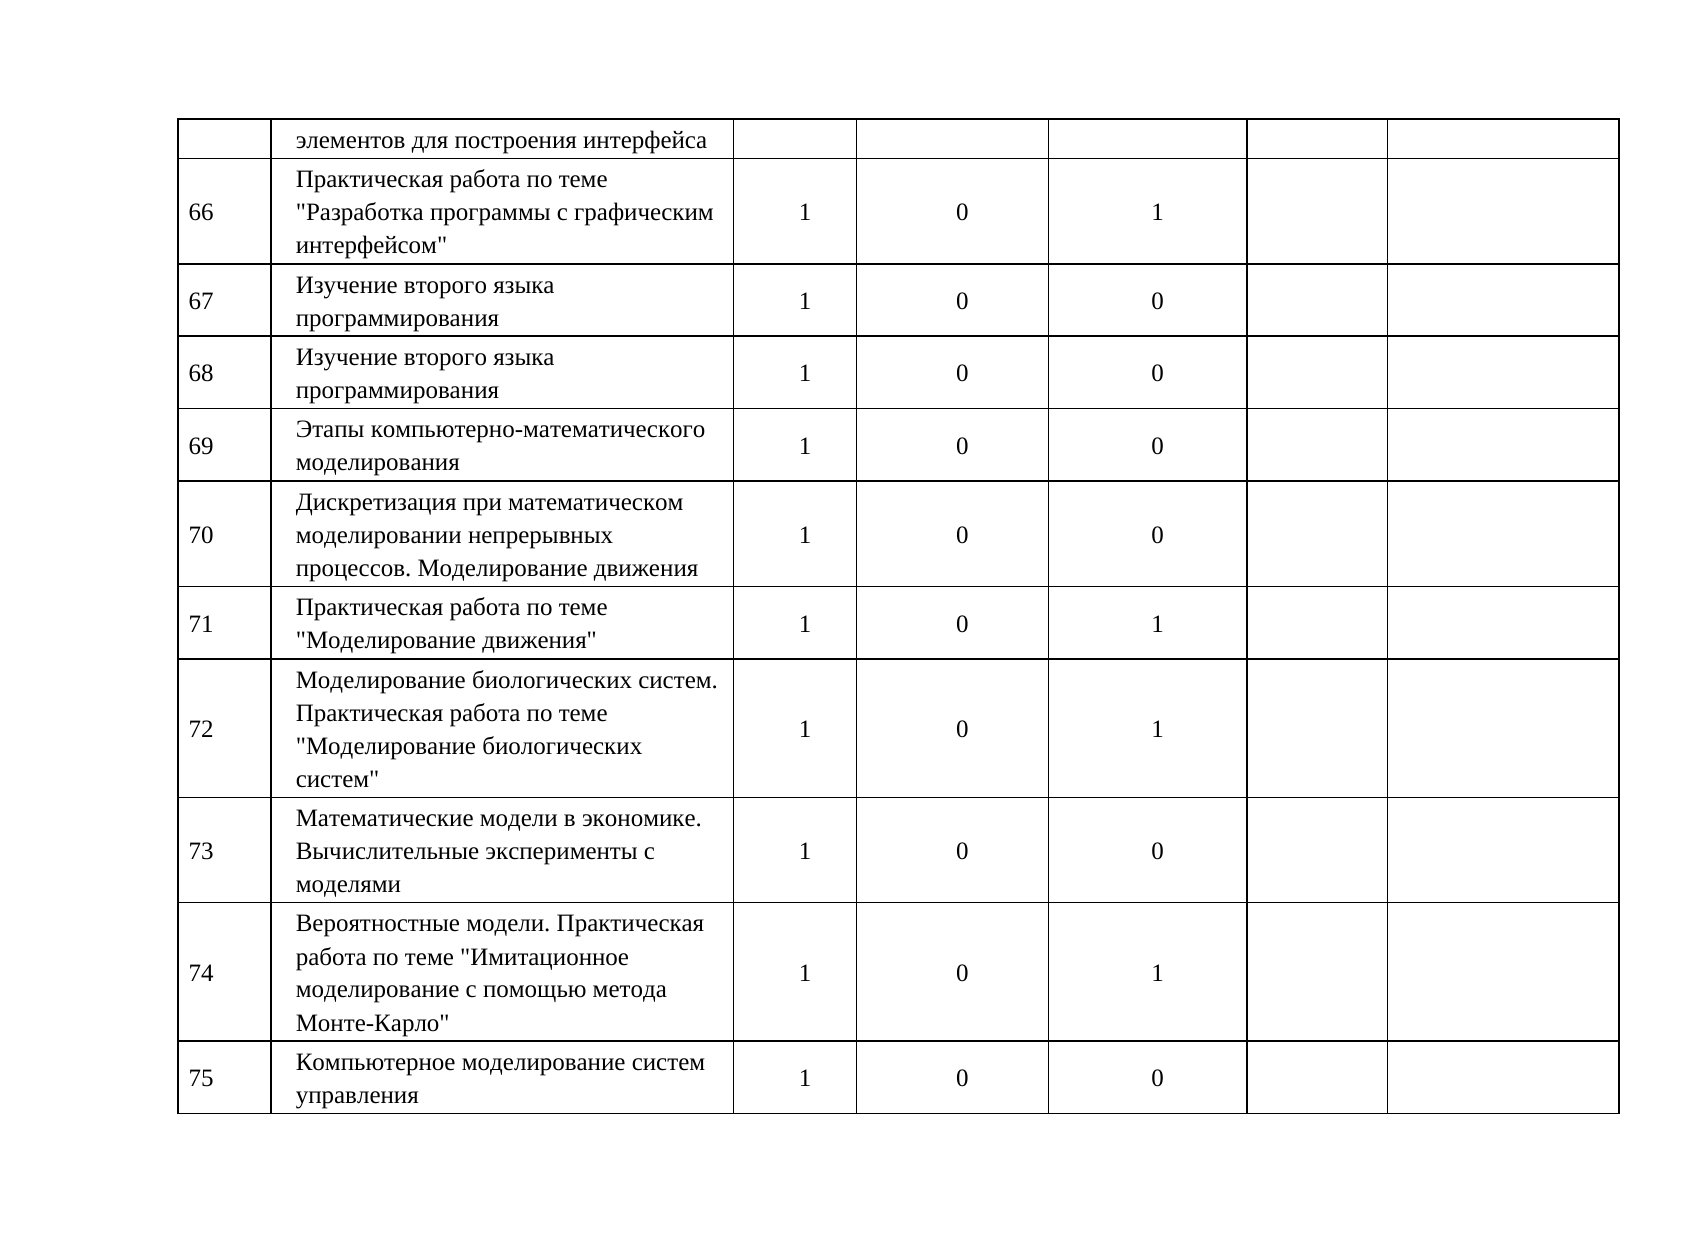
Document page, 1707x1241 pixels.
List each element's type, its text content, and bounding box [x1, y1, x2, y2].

table_cell Практическая работа по теме "Разработка программы с графическим интерфейсом" [272, 159, 733, 263]
table_cell 1 [734, 409, 856, 480]
table_cell Изучение второго языка программирования [272, 337, 733, 408]
table_cell [1388, 482, 1618, 586]
table_cell 0 [857, 587, 1048, 658]
table_cell [1248, 660, 1387, 796]
table_cell Математические модели в экономике. Вычислительные эксперименты с моделями [272, 798, 733, 902]
table_cell [1248, 120, 1387, 157]
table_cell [272, 120, 733, 157]
table_cell 72 [179, 660, 270, 796]
table_cell [1248, 337, 1387, 408]
table_cell [1248, 798, 1387, 902]
table_cell 0 [857, 903, 1048, 1040]
table_cell 0 [857, 482, 1048, 586]
table_cell 69 [179, 409, 270, 480]
table_cell [1248, 482, 1387, 586]
table_cell 1 [1049, 587, 1246, 658]
table_cell 73 [179, 798, 270, 902]
table_cell 0 [1049, 120, 1246, 157]
table_cell 65 [179, 120, 270, 157]
table_cell 1 [734, 587, 856, 658]
table_cell Моделирование биологических систем. Практическая работа по теме "Моделирование биологических систем" [272, 660, 733, 796]
table_cell 0 [857, 409, 1048, 480]
table_cell Практическая работа по теме "Моделирование движения" [272, 587, 733, 658]
table_cell Этапы компьютерно-математического моделирования [272, 409, 733, 480]
table_cell 0 [1049, 798, 1246, 902]
table_cell 0 [1049, 409, 1246, 480]
table_cell 1 [734, 159, 856, 263]
table_cell 1 [734, 482, 856, 586]
table_cell 1 [734, 265, 856, 335]
table_cell 0 [857, 660, 1048, 796]
table_cell 0 [857, 120, 1048, 157]
table_cell [1248, 903, 1387, 1040]
table_cell [1248, 159, 1387, 263]
table_cell 74 [179, 903, 270, 1040]
table_cell 71 [179, 587, 270, 658]
table_cell [1388, 337, 1618, 408]
table_cell [1388, 660, 1618, 796]
table_cell [1388, 159, 1618, 263]
table_cell 0 [857, 265, 1048, 335]
table_cell [1248, 265, 1387, 335]
table_cell 1 [1049, 660, 1246, 796]
table_cell 66 [179, 159, 270, 263]
table_cell Вероятностные модели. Практическая работа по теме "Имитационное моделирование с помощью метода Монте-Карло" [272, 903, 733, 1040]
table_cell 67 [179, 265, 270, 335]
table_cell [1388, 798, 1618, 902]
table_cell Компьютерное моделирование систем управления [272, 1042, 733, 1113]
table_cell [1388, 265, 1618, 335]
table_cell Дискретизация при математическом моделировании непрерывных процессов. Моделирование движения [272, 482, 733, 586]
table_cell [1388, 587, 1618, 658]
table_cell 1 [1049, 903, 1246, 1040]
table_cell 0 [857, 1042, 1048, 1113]
table_cell 1 [734, 1042, 856, 1113]
table_cell 0 [1049, 337, 1246, 408]
table_cell 1 [734, 903, 856, 1040]
table_cell [1248, 409, 1387, 480]
table_cell [1248, 1042, 1387, 1113]
table_cell 0 [1049, 482, 1246, 586]
table_cell 1 [734, 337, 856, 408]
table_cell 0 [857, 798, 1048, 902]
table_cell 0 [1049, 265, 1246, 335]
table_cell Изучение второго языка программирования [272, 265, 733, 335]
table_cell 1 [734, 120, 856, 157]
table_cell 0 [1049, 1042, 1246, 1113]
table_cell [1388, 120, 1618, 157]
table_cell 0 [857, 337, 1048, 408]
table_cell [1388, 409, 1618, 480]
table_cell 70 [179, 482, 270, 586]
table_cell 1 [734, 660, 856, 796]
table_cell [1388, 903, 1618, 1040]
table_cell 1 [734, 798, 856, 902]
table_cell 0 [857, 159, 1048, 263]
table_cell 68 [179, 337, 270, 408]
table_cell [1248, 587, 1387, 658]
table_cell [1388, 1042, 1618, 1113]
table_cell 1 [1049, 159, 1246, 263]
table_cell 75 [179, 1042, 270, 1113]
